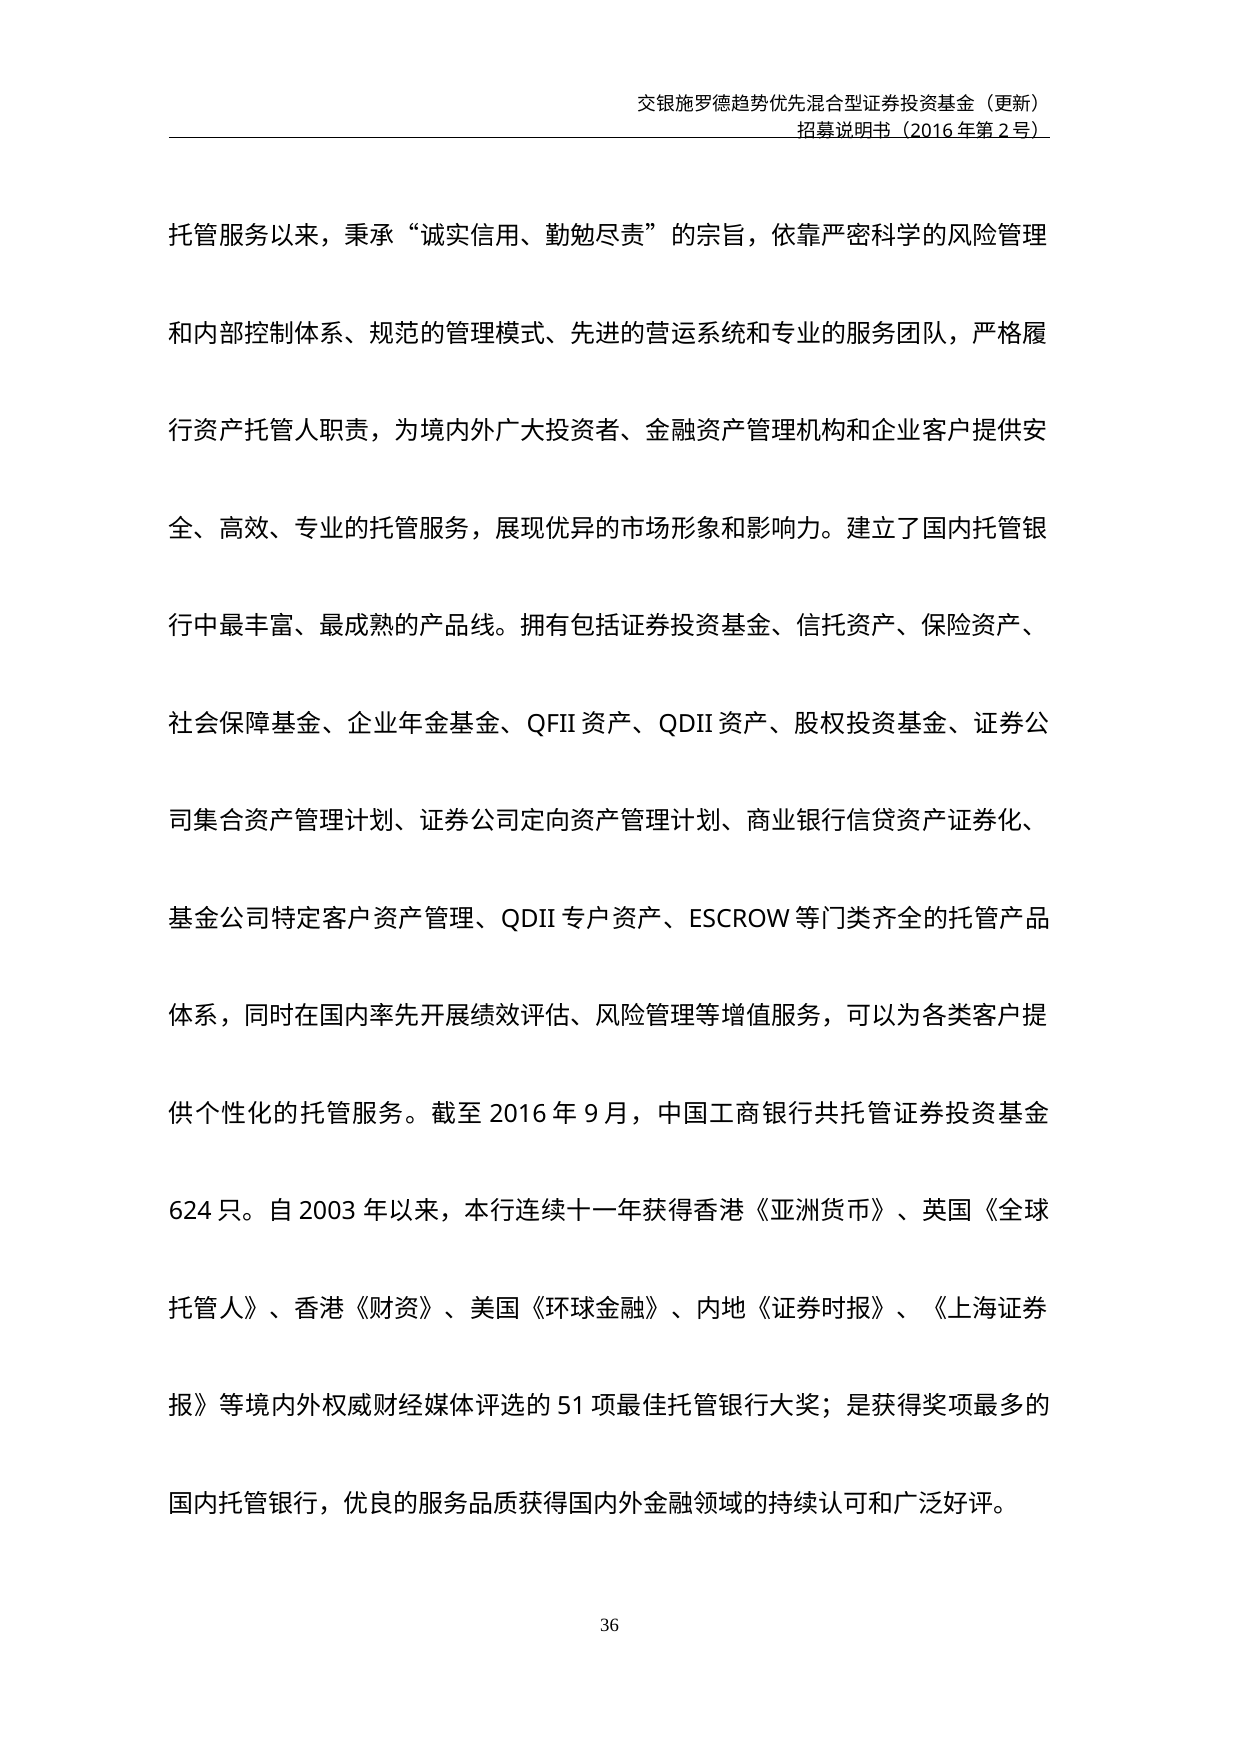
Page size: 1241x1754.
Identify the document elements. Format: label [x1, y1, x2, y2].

text [169, 201, 1050, 1534]
